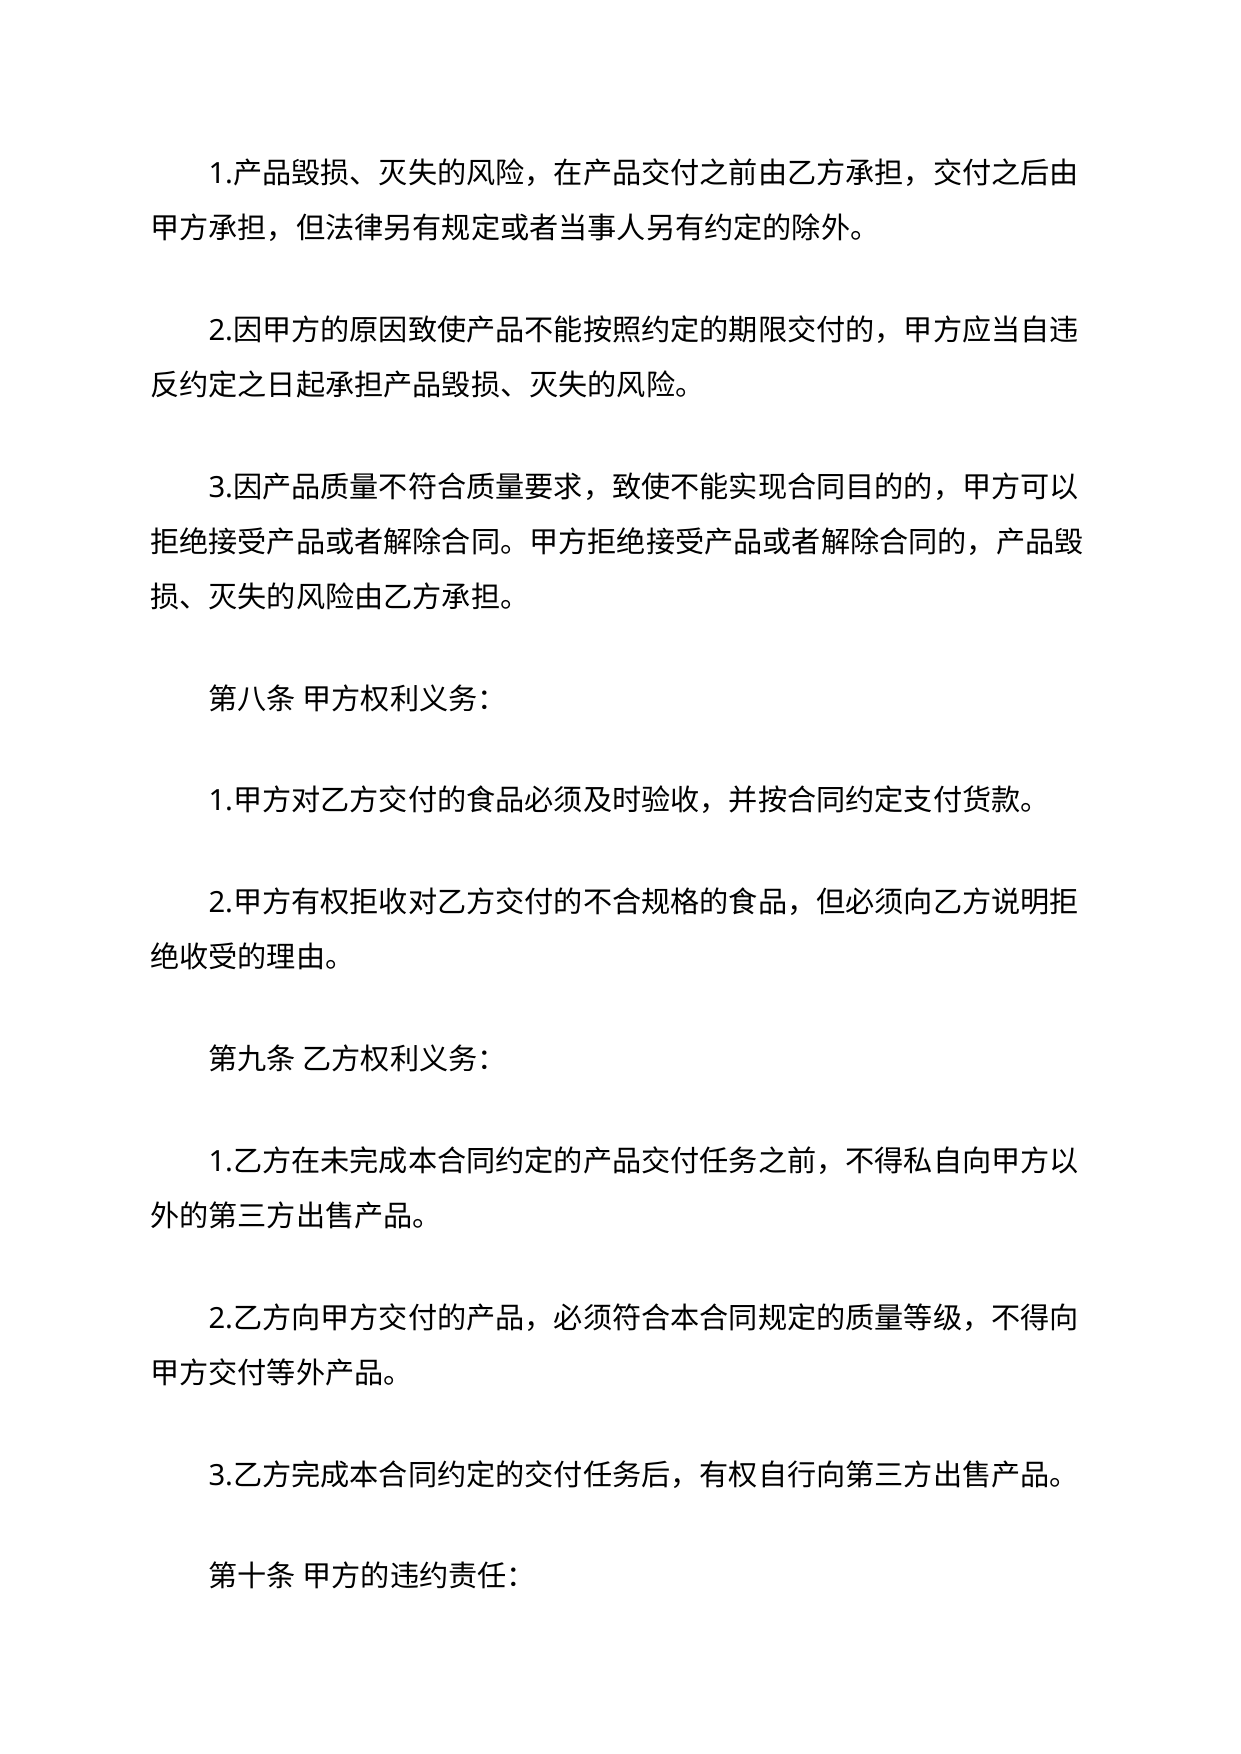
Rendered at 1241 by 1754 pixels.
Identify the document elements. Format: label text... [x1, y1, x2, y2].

text 2.因甲方的原因致使产品不能按照约定的期限交付的，甲方应当自违反约定之日起承担产品毁损、灭失的风险。 [150, 307, 1090, 404]
text 第十条 甲方的违约责任： [150, 1553, 1090, 1595]
text 2.乙方向甲方交付的产品，必须符合本合同规定的质量等级，不得向甲方交付等外产品。 [150, 1294, 1090, 1392]
text 第八条 甲方权利义务： [150, 675, 1090, 717]
text 1.甲方对乙方交付的食品必须及时验收，并按合同约定支付货款。 [150, 777, 1090, 819]
text 2.甲方有权拒收对乙方交付的不合规格的食品，但必须向乙方说明拒绝收受的理由。 [150, 879, 1090, 976]
text 3.因产品质量不符合质量要求，致使不能实现合同目的的，甲方可以拒绝接受产品或者解除合同。甲方拒绝接受产品或者解除合同的，产品毁损、灭失的风险由乙方承担。 [150, 463, 1090, 616]
text 第九条 乙方权利义务： [150, 1036, 1090, 1078]
text 1.产品毁损、灭失的风险，在产品交付之前由乙方承担，交付之后由甲方承担，但法律另有规定或者当事人另有约定的除外。 [150, 150, 1090, 247]
text 1.乙方在未完成本合同约定的产品交付任务之前，不得私自向甲方以外的第三方出售产品。 [150, 1137, 1090, 1235]
text 3.乙方完成本合同约定的交付任务后，有权自行向第三方出售产品。 [150, 1451, 1090, 1493]
